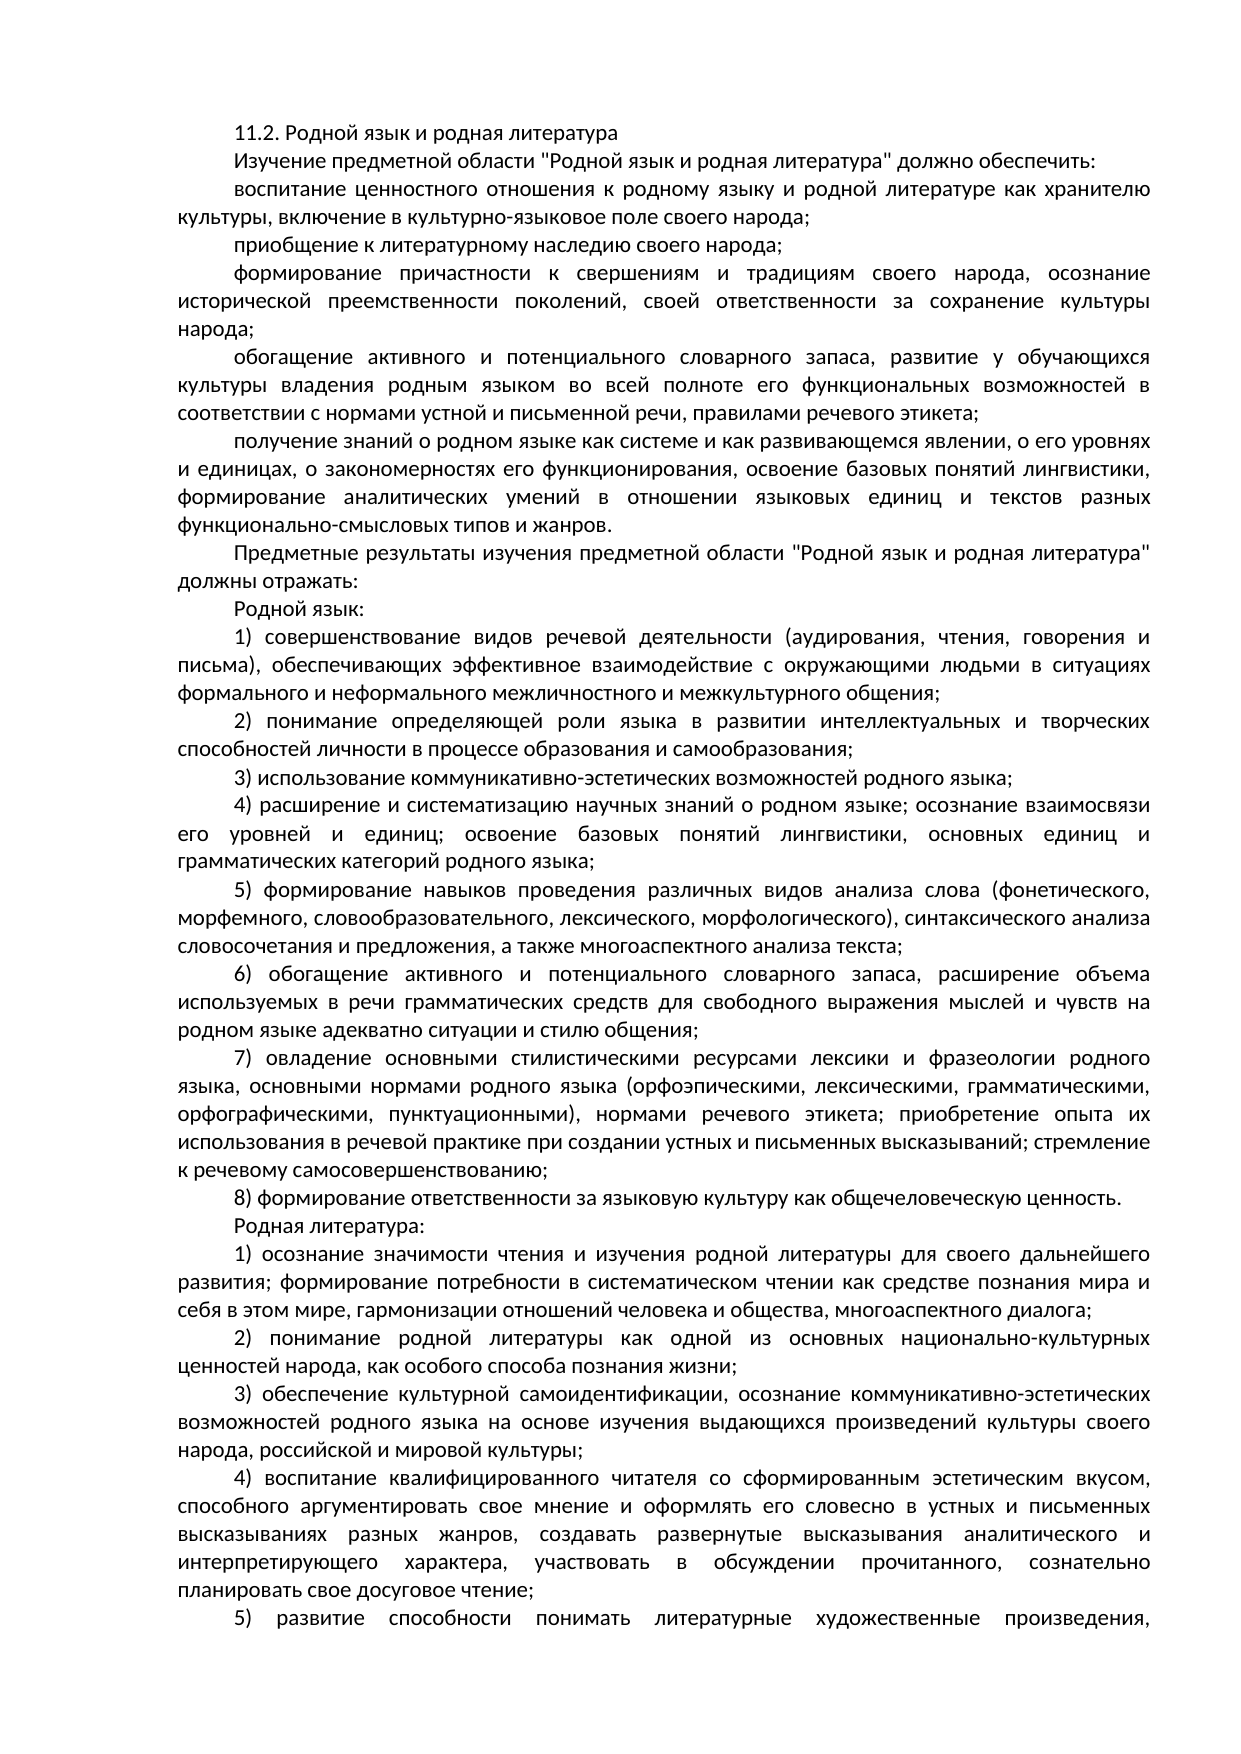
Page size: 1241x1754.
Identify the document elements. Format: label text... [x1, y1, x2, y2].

text 5) формирование навыков проведения различных видов анализа слова (фонетического, морфемного, словообразовательного, лексического, морфологического), синтаксического анализа словосочетания и предложения, а также многоаспектного анализа текста; [177, 875, 1152, 959]
text 3) обеспечение культурной самоидентификации, осознание коммуникативно-эстетических возможностей родного языка на основе изучения выдающихся произведений культуры своего народа, российской и мировой культуры; [177, 1379, 1152, 1463]
text Предметные результаты изучения предметной области "Родной язык и родная литература" должны отражать: [177, 538, 1152, 594]
text Родной язык: [177, 594, 1152, 622]
text 11.2. Родной язык и родная литература [177, 118, 1152, 146]
text обогащение активного и потенциального словарного запаса, развитие у обучающихся культуры владения родным языком во всей полноте его функциональных возможностей в соответствии с нормами устной и письменной речи, правилами речевого этикета; [177, 342, 1152, 426]
text 4) расширение и систематизацию научных знаний о родном языке; осознание взаимосвязи его уровней и единиц; освоение базовых понятий лингвистики, основных единиц и грамматических категорий родного языка; [177, 791, 1152, 875]
text Изучение предметной области "Родной язык и родная литература" должно обеспечить: [177, 146, 1152, 174]
text 1) совершенствование видов речевой деятельности (аудирования, чтения, говорения и письма), обеспечивающих эффективное взаимодействие с окружающими людьми в ситуациях формального и неформального межличностного и межкультурного общения; [177, 622, 1152, 707]
text 4) воспитание квалифицированного читателя со сформированным эстетическим вкусом, способного аргументировать свое мнение и оформлять его словесно в устных и письменных высказываниях разных жанров, создавать развернутые высказывания аналитического и интерпретирующего характера, участвовать в обсуждении прочитанного, сознательно планировать свое досуговое чтение; [177, 1463, 1152, 1603]
text 2) понимание определяющей роли языка в развитии интеллектуальных и творческих способностей личности в процессе образования и самообразования; [177, 707, 1152, 763]
text 1) осознание значимости чтения и изучения родной литературы для своего дальнейшего развития; формирование потребности в систематическом чтении как средстве познания мира и себя в этом мире, гармонизации отношений человека и общества, многоаспектного диалога; [177, 1239, 1152, 1323]
text приобщение к литературному наследию своего народа; [177, 230, 1152, 258]
text 8) формирование ответственности за языковую культуру как общечеловеческую ценность. [177, 1183, 1152, 1211]
text получение знаний о родном языке как системе и как развивающемся явлении, о его уровнях и единицах, о закономерностях его функционирования, освоение базовых понятий лингвистики, формирование аналитических умений в отношении языковых единиц и текстов разных функционально-смысловых типов и жанров. [177, 426, 1152, 538]
text 3) использование коммуникативно-эстетических возможностей родного языка; [177, 763, 1152, 791]
text формирование причастности к свершениям и традициям своего народа, осознание исторической преемственности поколений, своей ответственности за сохранение культуры народа; [177, 258, 1152, 342]
text 7) овладение основными стилистическими ресурсами лексики и фразеологии родного языка, основными нормами родного языка (орфоэпическими, лексическими, грамматическими, орфографическими, пунктуационными), нормами речевого этикета; приобретение опыта их использования в речевой практике при создании устных и письменных высказываний; стремление к речевому самосовершенствованию; [177, 1043, 1152, 1183]
text 6) обогащение активного и потенциального словарного запаса, расширение объема используемых в речи грамматических средств для свободного выражения мыслей и чувств на родном языке адекватно ситуации и стилю общения; [177, 959, 1152, 1043]
text 2) понимание родной литературы как одной из основных национально-культурных ценностей народа, как особого способа познания жизни; [177, 1323, 1152, 1379]
text воспитание ценностного отношения к родному языку и родной литературе как хранителю культуры, включение в культурно-языковое поле своего народа; [177, 174, 1152, 230]
text Родная литература: [177, 1211, 1152, 1239]
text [177, 1603, 1152, 1631]
